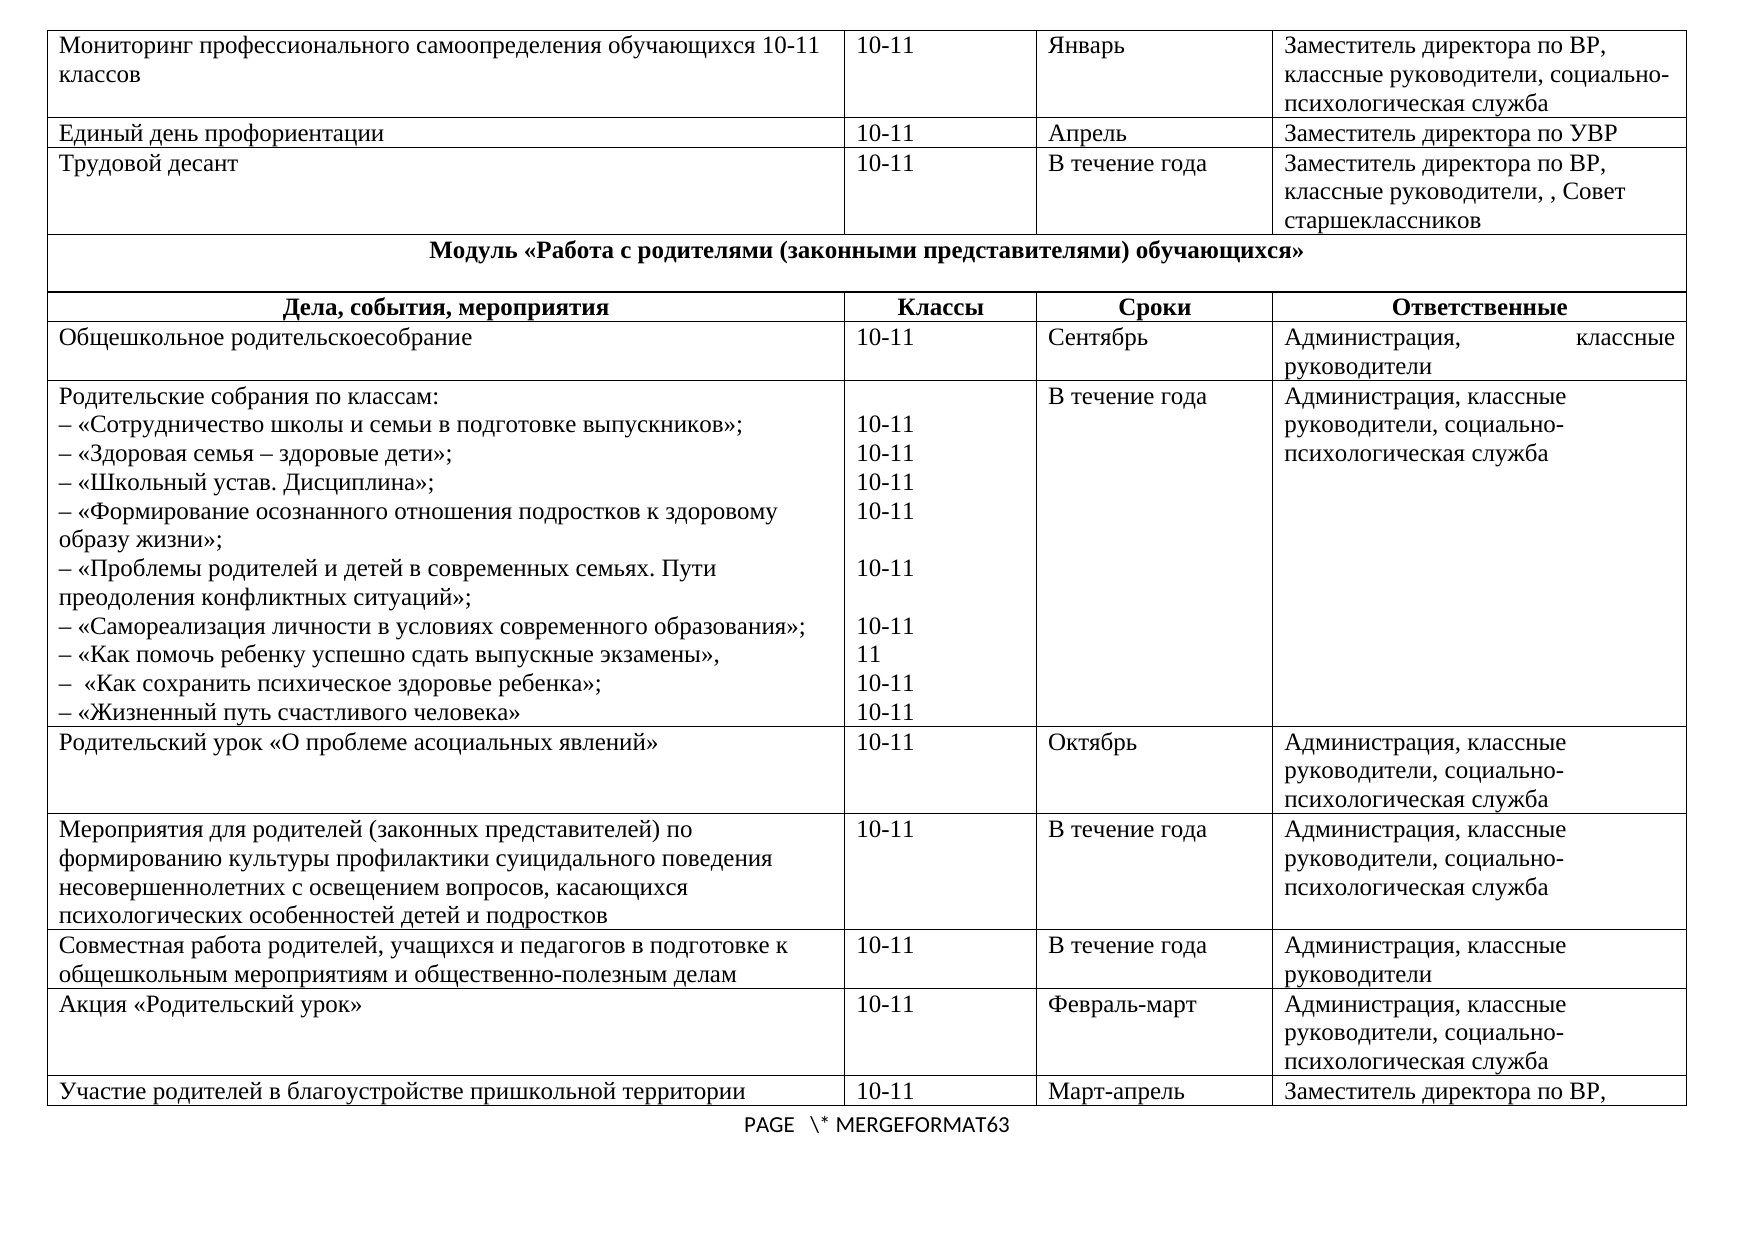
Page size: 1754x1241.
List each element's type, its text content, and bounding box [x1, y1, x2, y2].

table_cell 10-11 [845, 31, 1036, 117]
table_cell В течение года [1037, 930, 1272, 988]
table_cell 10-11 [845, 148, 1036, 234]
table_cell В течение года [1037, 148, 1272, 234]
table_cell 10-11 [845, 930, 1036, 988]
table_cell Март-апрель [1037, 1076, 1272, 1105]
table_cell Администрация, классные руководители, социально-психологическая служба [1273, 727, 1686, 813]
table_cell Родительские собрания по классам: – «Сотрудничество школы и семьи в подготовке выпускников»; – «Здоровая семья – здоровые дети»; – «Школьный устав. Дисциплина»; – «Формирование осознанного отношения подростков к здоровому образу жизни»; – «Проблемы родителей и детей в современных семьях. Пути преодоления конфликтных ситуаций»; – «Самореализация личности в условиях современного образования»; – «Как помочь ребенку успешно сдать выпускные экзамены», – «Как сохранить психическое здоровье ребенка»; – «Жизненный путь счастливого человека» [48, 381, 844, 726]
table_cell 10-11 [845, 1076, 1036, 1105]
table_cell Трудовой десант [48, 148, 844, 234]
table_cell Классы [845, 293, 1036, 321]
table_cell Администрация, классные руководители [1273, 322, 1686, 380]
table_cell 10-11 [845, 814, 1036, 929]
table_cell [48, 1076, 844, 1105]
table_cell Общешкольное родительскоесобрание [48, 322, 844, 380]
table_cell Дела, события, мероприятия [48, 293, 844, 321]
table_cell Сентябрь [1037, 322, 1272, 380]
table_cell Администрация, классные руководители, социально-психологическая служба [1273, 381, 1686, 726]
table_cell Апрель [1037, 118, 1272, 147]
table_cell Совместная работа родителей, учащихся и педагогов в подготовке к общешкольным мероприятиям и общественно-полезным делам [48, 930, 844, 988]
table_cell 10-11 [845, 727, 1036, 813]
table_cell Мероприятия для родителей (законных представителей) по формированию культуры профилактики суицидального поведения несовершеннолетних с освещением вопросов, касающихся психологических особенностей детей и подростков [48, 814, 844, 929]
table_cell Администрация, классные руководители [1273, 930, 1686, 988]
table_cell Заместитель директора по ВР, классные руководители, социально-психологическая служба [1273, 31, 1686, 117]
table_cell Мониторинг профессионального самоопределения обучающихся 10-11 классов [48, 31, 844, 117]
table_cell В течение года [1037, 814, 1272, 929]
table_cell Ответственные [1273, 293, 1686, 321]
table_cell Администрация, классные руководители, социально-психологическая служба [1273, 814, 1686, 929]
table_cell 10-11 10-11 10-11 10-11 10-11 10-11 11 10-11 10-11 [845, 381, 1036, 726]
table_cell Заместитель директора по ВР, классные руководители, , Совет старшеклассников [1273, 148, 1686, 234]
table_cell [1273, 1076, 1686, 1105]
table_cell Октябрь [1037, 727, 1272, 813]
table_cell Администрация, классные руководители, социально-психологическая служба [1273, 989, 1686, 1075]
table_cell Заместитель директора по УВР [1273, 118, 1686, 147]
table_cell Единый день профориентации [48, 118, 844, 147]
table_cell Сроки [1037, 293, 1272, 321]
table_cell 10-11 [845, 989, 1036, 1075]
table_cell Акция «Родительский урок» [48, 989, 844, 1075]
table_cell 10-11 [845, 322, 1036, 380]
table_cell Родительский урок «О проблеме асоциальных явлений» [48, 727, 844, 813]
table_cell В течение года [1037, 381, 1272, 726]
table_cell Январь [1037, 31, 1272, 117]
table_cell Модуль «Работа с родителями (законными представителями) обучающихся» [48, 235, 1686, 291]
table_cell 10-11 [845, 118, 1036, 147]
table_cell Февраль-март [1037, 989, 1272, 1075]
